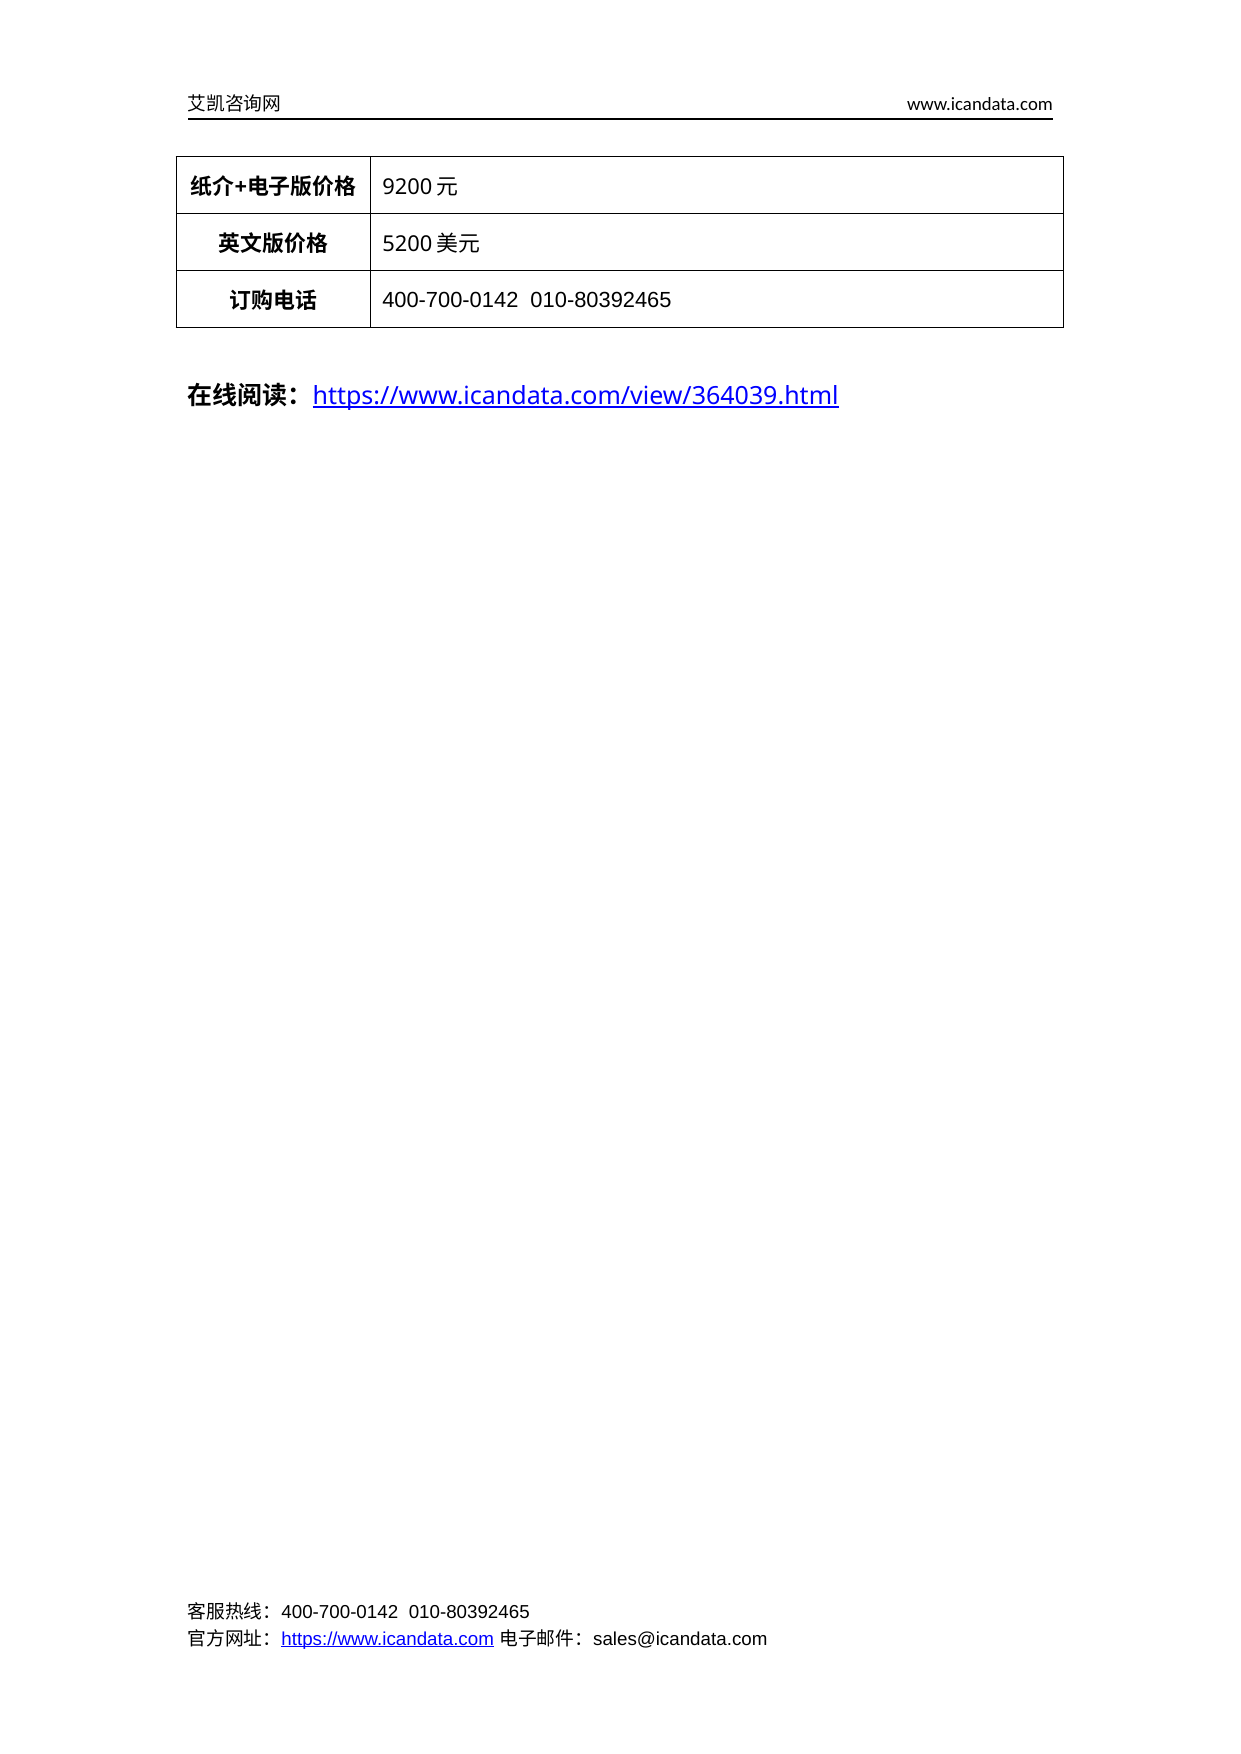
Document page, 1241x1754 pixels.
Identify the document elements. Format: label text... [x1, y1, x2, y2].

table_cell 订购电话 [177, 271, 370, 327]
table_cell 英文版价格 [177, 214, 370, 270]
table_cell 5200美元 [371, 214, 1063, 270]
text 在线阅读：https://www.icandata.com/view/364039.html [187, 361, 1053, 426]
table_cell 400-700-0142 010-80392465 [371, 271, 1063, 327]
table_cell 纸介+电子版价格 [177, 157, 370, 213]
table_cell 9200元 [371, 157, 1063, 213]
